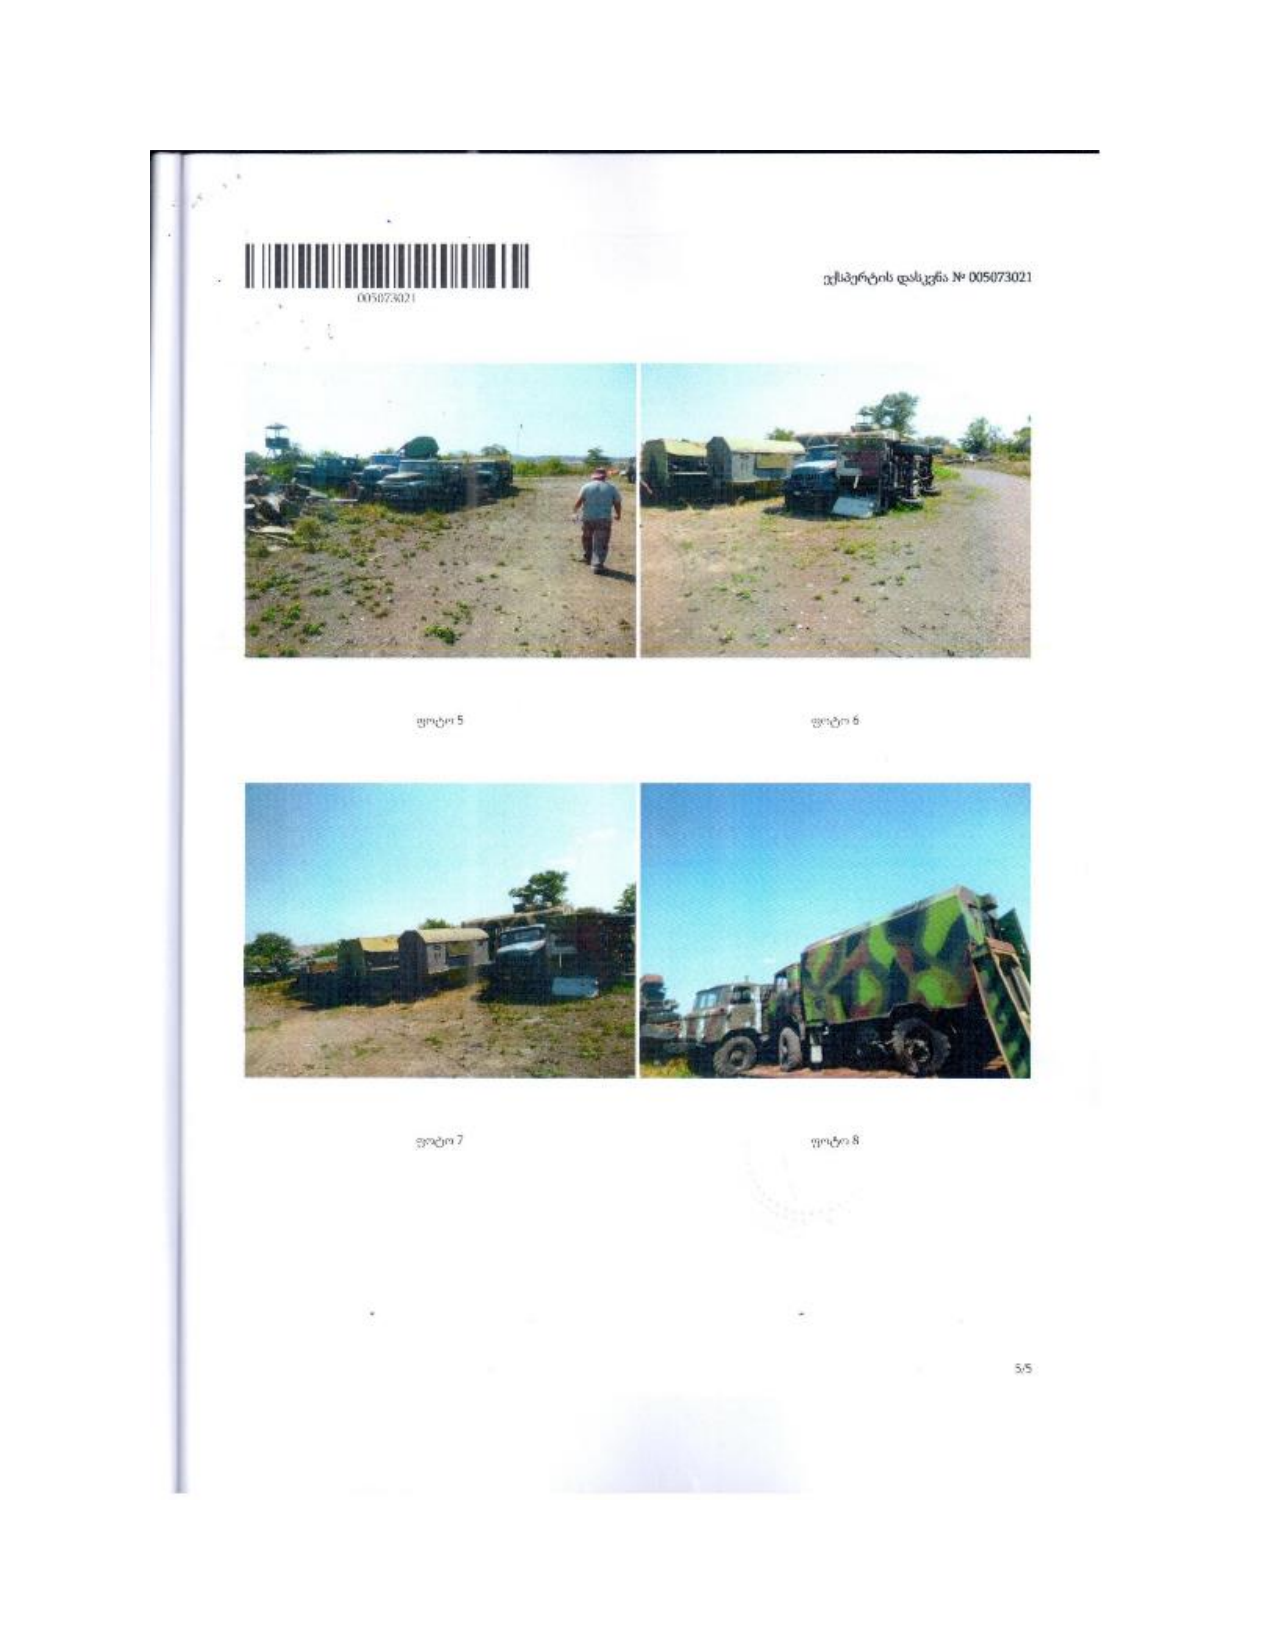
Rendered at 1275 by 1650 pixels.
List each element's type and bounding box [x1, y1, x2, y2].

picture [150, 150, 1105, 1500]
